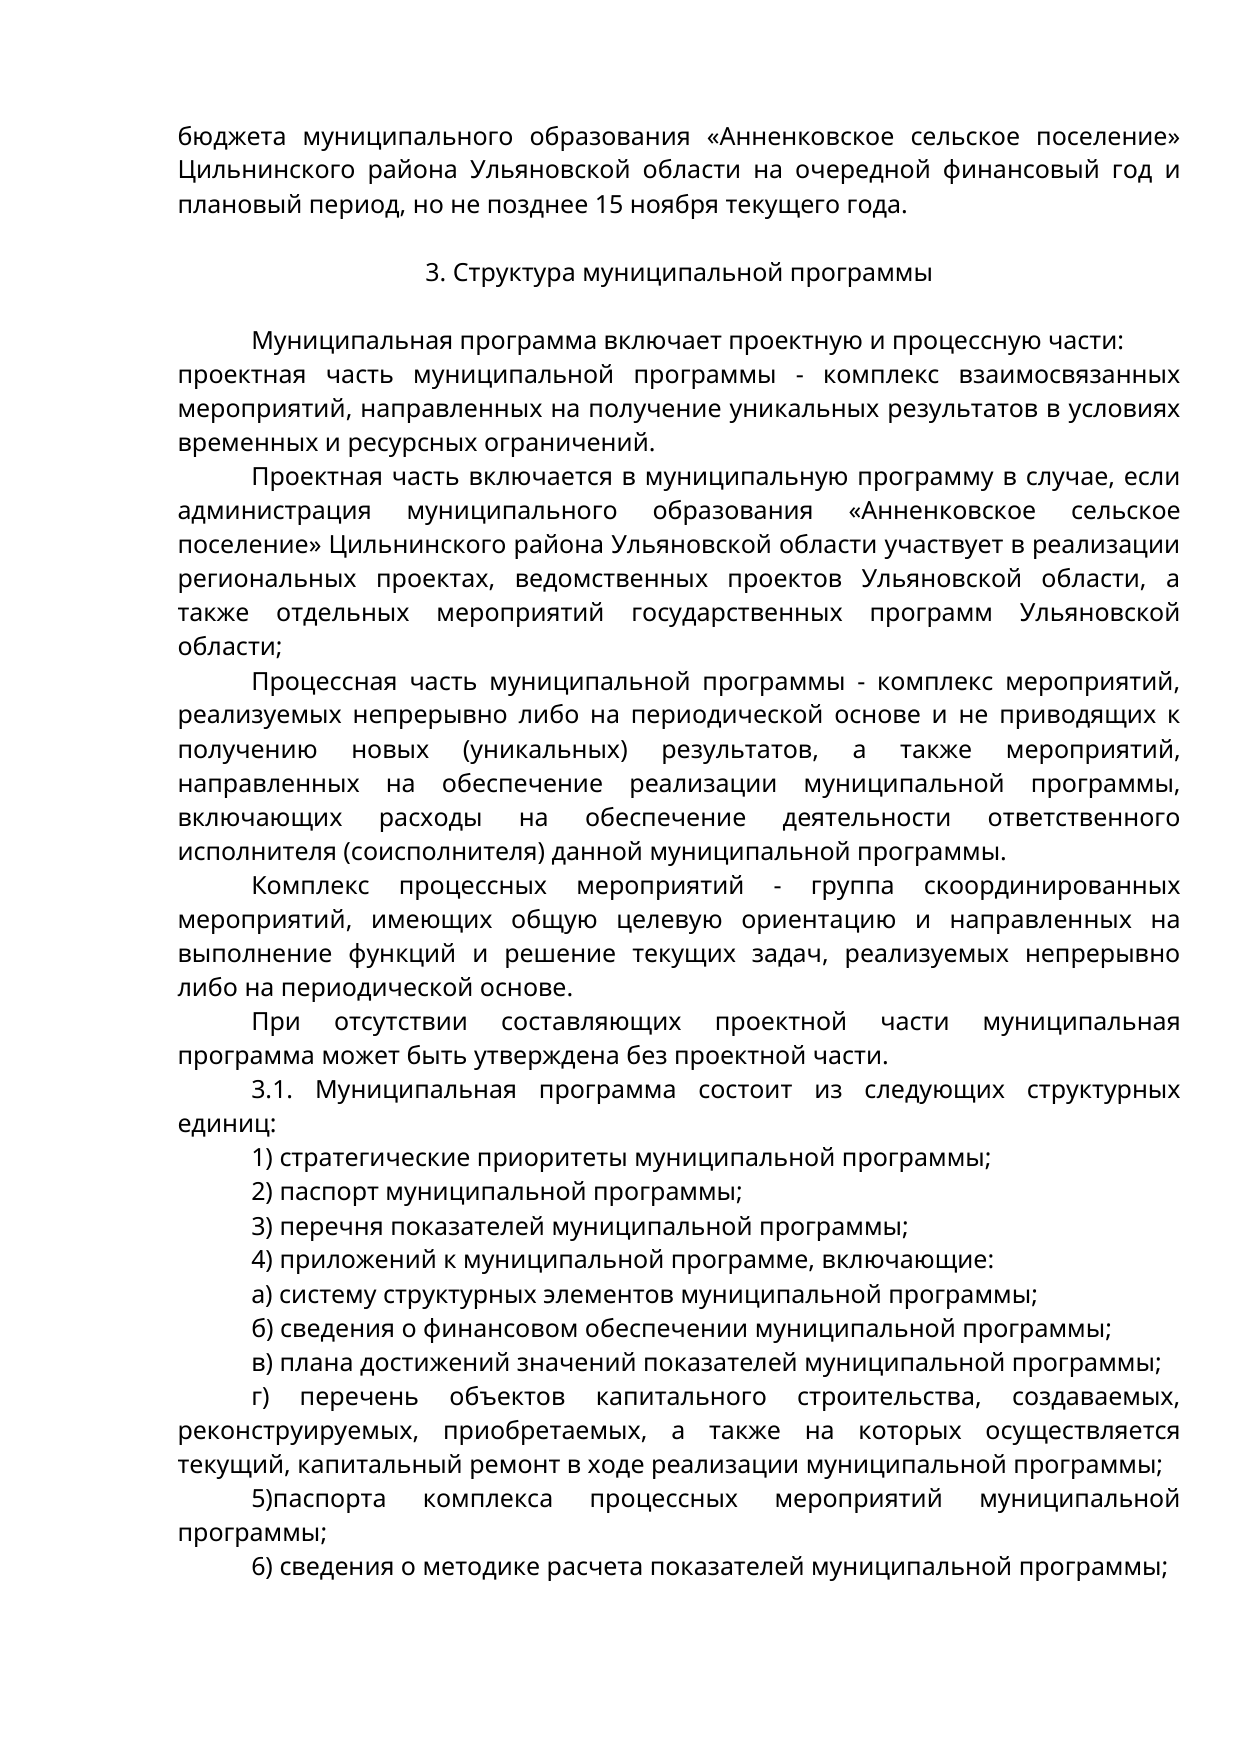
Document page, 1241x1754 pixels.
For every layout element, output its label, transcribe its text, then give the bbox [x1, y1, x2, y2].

text Муниципальная программа включает проектную и процессную части: [177, 322, 1181, 357]
text 6) сведения о методике расчета показателей муниципальной программы; [177, 1549, 1181, 1583]
text 3) перечня показателей муниципальной программы; [177, 1208, 1181, 1242]
list Процессная часть муниципальной программы - комплекс мероприятий, реализуемых непрерывно либо на периодической основе и не приводящих к получению новых (уникальных) результатов, а также мероприятий, направленных на обеспечение реализации муниципальной программы, включающих расходы на обеспечение деятельности ответственного исполнителя (соисполнителя) данной муниципальной программы. [177, 663, 1181, 867]
subtitle 3. Структура муниципальной программы [177, 254, 1181, 288]
text б) сведения о финансовом обеспечении муниципальной программы; [177, 1310, 1181, 1344]
text 2) паспорт муниципальной программы; [177, 1174, 1181, 1208]
text а) систему структурных элементов муниципальной программы; [177, 1276, 1181, 1310]
list Проектная часть включается в муниципальную программу в случае, если администрация муниципального образования «Анненковское сельское поселение» Цильнинского района Ульяновской области участвует в реализации региональных проектах, ведомственных проектов Ульяновской области, а также отдельных мероприятий государственных программ Ульяновской области; [177, 459, 1181, 663]
text в) плана достижений значений показателей муниципальной программы; [177, 1344, 1181, 1378]
list При отсутствии составляющих проектной части муниципальная программа может быть утверждена без проектной части. [177, 1004, 1181, 1072]
text г) перечень объектов капитального строительства, создаваемых, реконструируемых, приобретаемых, а также на которых осуществляется текущий, капитальный ремонт в ходе реализации муниципальной программы; [177, 1378, 1181, 1481]
list Комплекс процессных мероприятий - группа скоординированных мероприятий, имеющих общую целевую ориентацию и направленных на выполнение функций и решение текущих задач, реализуемых непрерывно либо на периодической основе. [177, 867, 1181, 1004]
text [177, 118, 1181, 220]
text 1) стратегические приоритеты муниципальной программы; [177, 1140, 1181, 1174]
text 5)паспорта комплекса процессных мероприятий муниципальной программы; [177, 1481, 1181, 1549]
text 4) приложений к муниципальной программе, включающие: [177, 1242, 1181, 1276]
list проектная часть муниципальной программы - комплекс взаимосвязанных мероприятий, направленных на получение уникальных результатов в условиях временных и ресурсных ограничений. [177, 357, 1181, 459]
list 3.1. Муниципальная программа состоит из следующих структурных единиц: [177, 1072, 1181, 1140]
